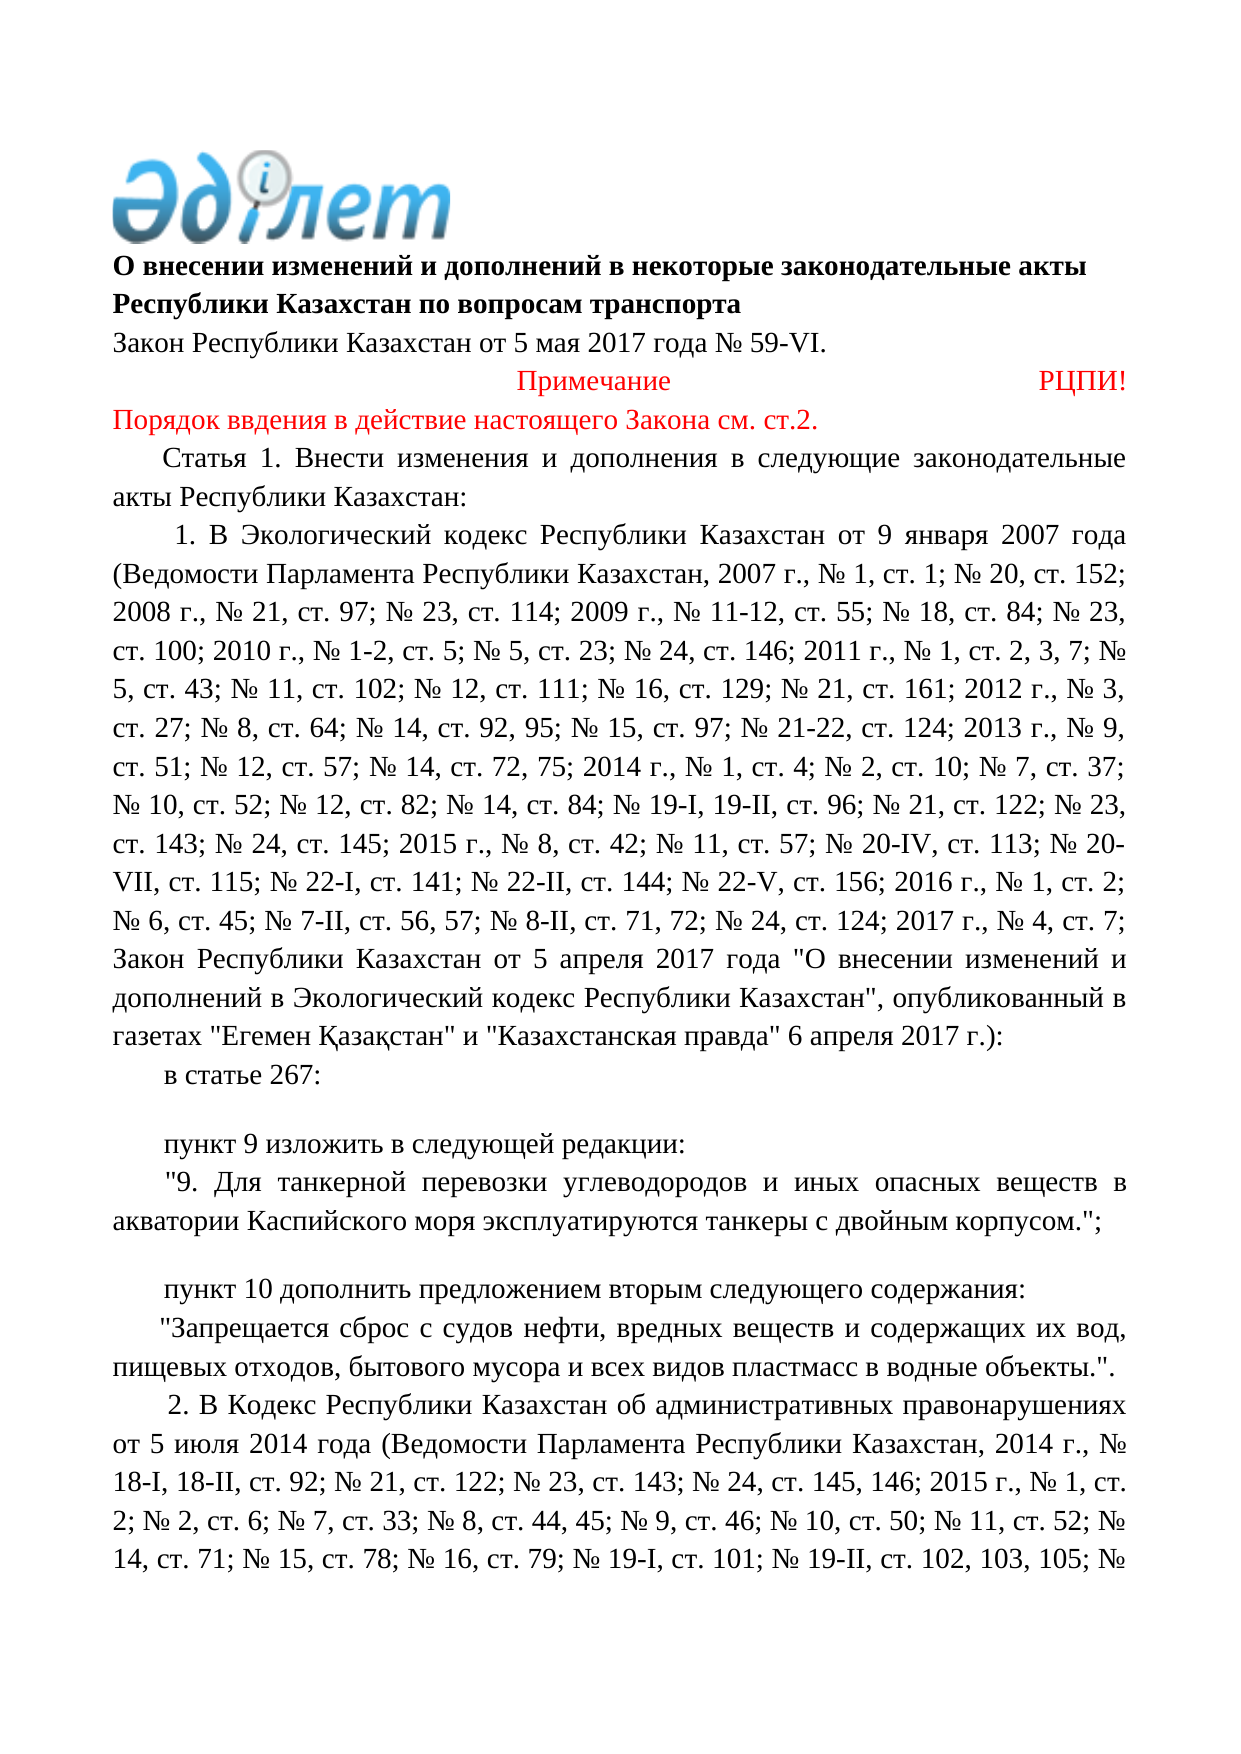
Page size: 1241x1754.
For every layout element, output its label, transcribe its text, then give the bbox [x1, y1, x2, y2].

text пункт 9 изложить в следующей редакции: [112, 1126, 1128, 1159]
text 1. В Экологический кодекс Республики Казахстан от 9 января 2007 года (Ведомости Парламента Республики Казахстан, 2007 г., № 1, ст. 1; № 20, ст. 152; 2008 г., № 21, ст. 97; № 23, ст. 114; 2009 г., № 11-12, ст. 55; № 18, ст. 84; № 23, ст. 100; 2010 г., № 1-2, ст. 5; № 5, ст. 23; № 24, ст. 146; 2011 г., № 1, ст. 2, 3, 7; № 5, ст. 43; № 11, ст. 102; № 12, ст. 111; № 16, ст. 129; № 21, ст. 161; 2012 г., № 3, ст. 27; № 8, ст. 64; № 14, ст. 92, 95; № 15, ст. 97; № 21-22, ст. 124; 2013 г., № 9, ст. 51; № 12, ст. 57; № 14, ст. 72, 75; 2014 г., № 1, ст. 4; № 2, ст. 10; № 7, ст. 37; № 10, ст. 52; № 12, ст. 82; № 14, ст. 84; № 19-I, 19-II, ст. 96; № 21, ст. 122; № 23, ст. 143; № 24, ст. 145; 2015 г., № 8, ст. 42; № 11, ст. 57; № 20-IV, ст. 113; № 20-VII, ст. 115; № 22-I, ст. 141; № 22-II, ст. 144; № 22-V, ст. 156; 2016 г., № 1, ст. 2; № 6, ст. 45; № 7-II, ст. 56, 57; № 8-II, ст. 71, 72; № 24, ст. 124; 2017 г., № 4, ст. 7; Закон Республики Казахстан от 5 апреля 2017 года "О внесении изменений и дополнений в Экологический кодекс Республики Казахстан", опубликованный в газетах "Егемен Қазақстан" и "Казахстанская правда" 6 апреля 2017 г.): [112, 517, 1128, 1052]
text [112, 1387, 1128, 1575]
text в статье 267: [112, 1057, 1128, 1091]
text "Запрещается сброс с судов нефти, вредных веществ и содержащих их вод, пищевых отходов, бытового мусора и всех видов пластмасс в водные объекты.". [112, 1310, 1128, 1382]
text Статья 1. Внести изменения и дополнения в следующие законодательные акты Республики Казахстан: [112, 440, 1128, 512]
text пункт 10 дополнить предложением вторым следующего содержания: [112, 1272, 1128, 1305]
text Закон Республики Казахстан от 5 мая 2017 года № 59-VI. [112, 325, 1128, 358]
text "9. Для танкерной перевозки углеводородов и иных опасных веществ в акватории Каспийского моря эксплуатируются танкеры с двойным корпусом."; [112, 1164, 1128, 1236]
text Примечание РЦПИ! Порядок ввдения в действие настоящего Закона см. ст.2. [112, 363, 1128, 435]
picture [112, 150, 451, 244]
text О внесении изменений и дополнений в некоторые законодательные акты Республики Казахстан по вопросам транспорта [112, 248, 1128, 320]
